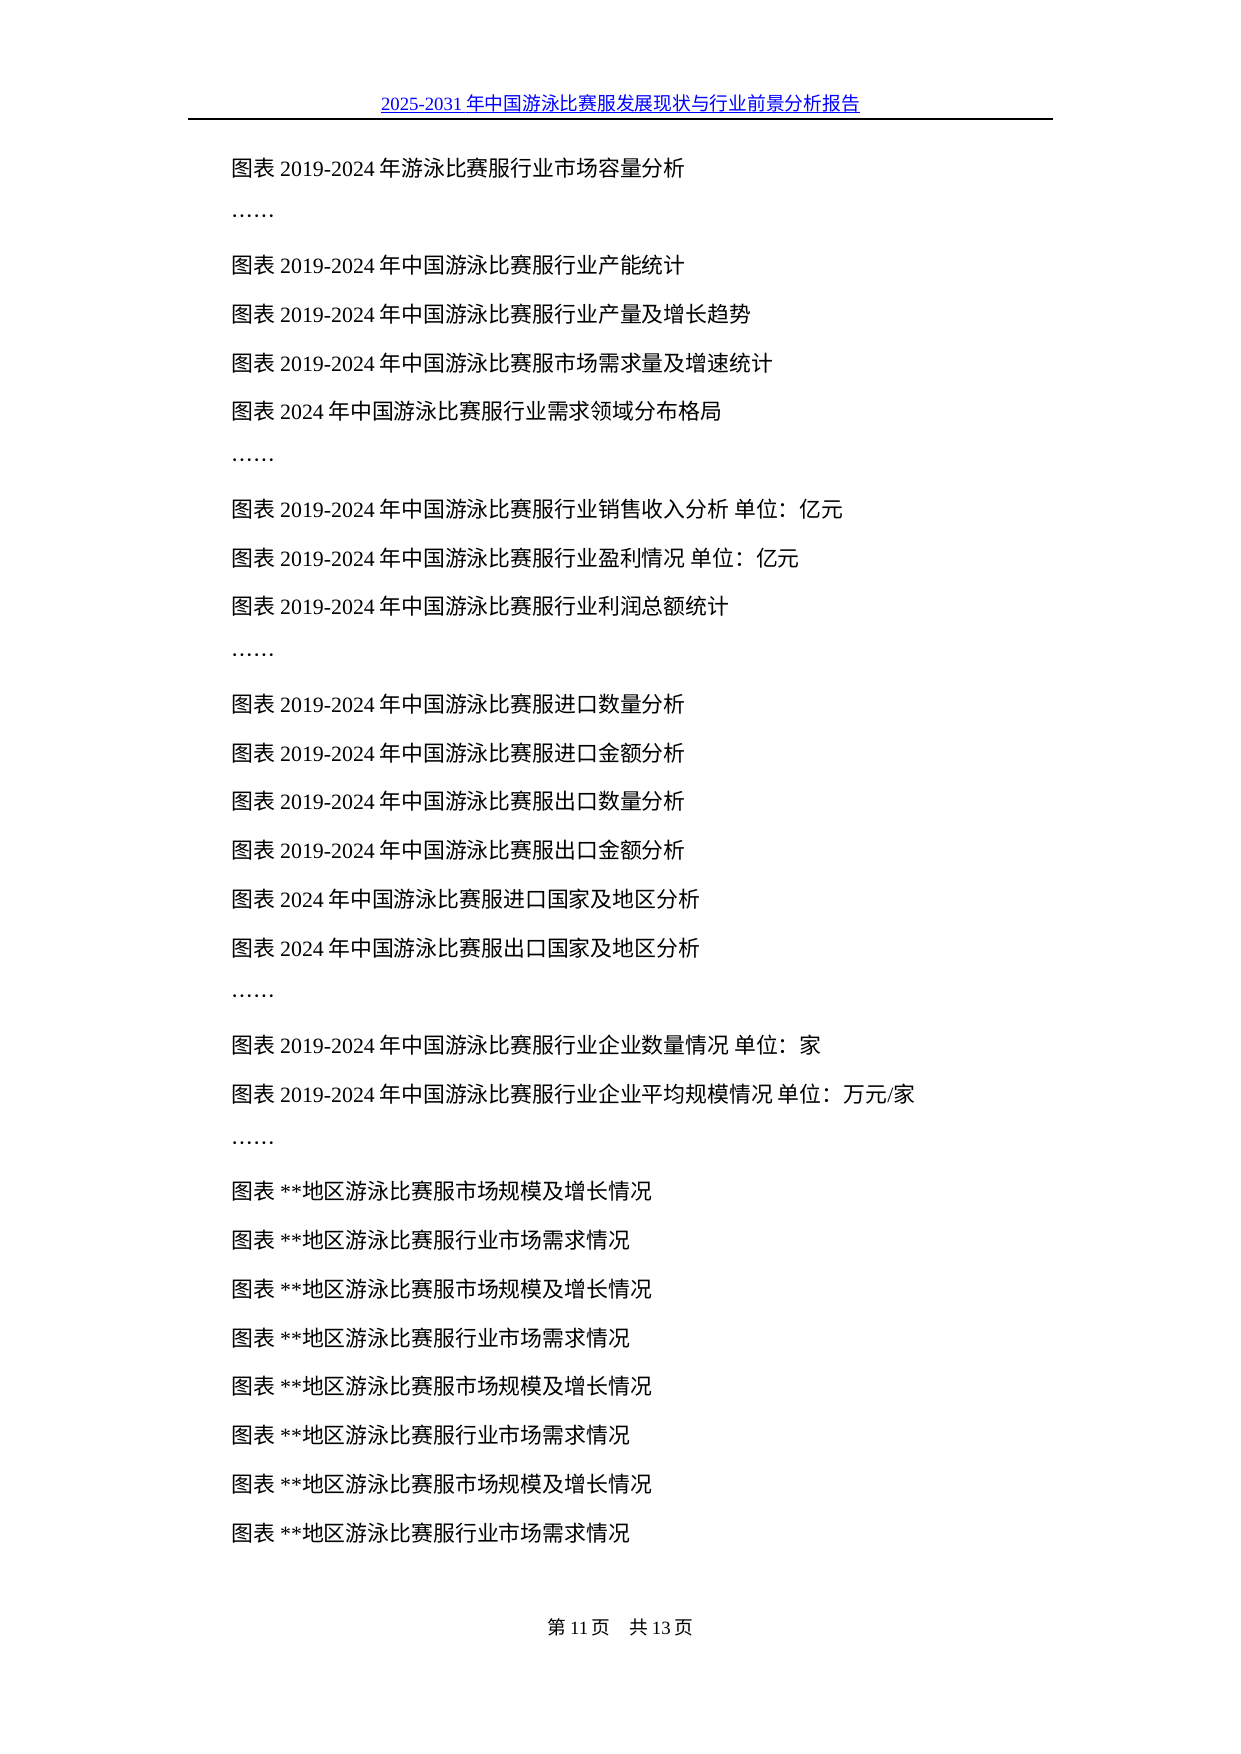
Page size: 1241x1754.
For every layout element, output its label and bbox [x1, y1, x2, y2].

text [187, 150, 1053, 1548]
